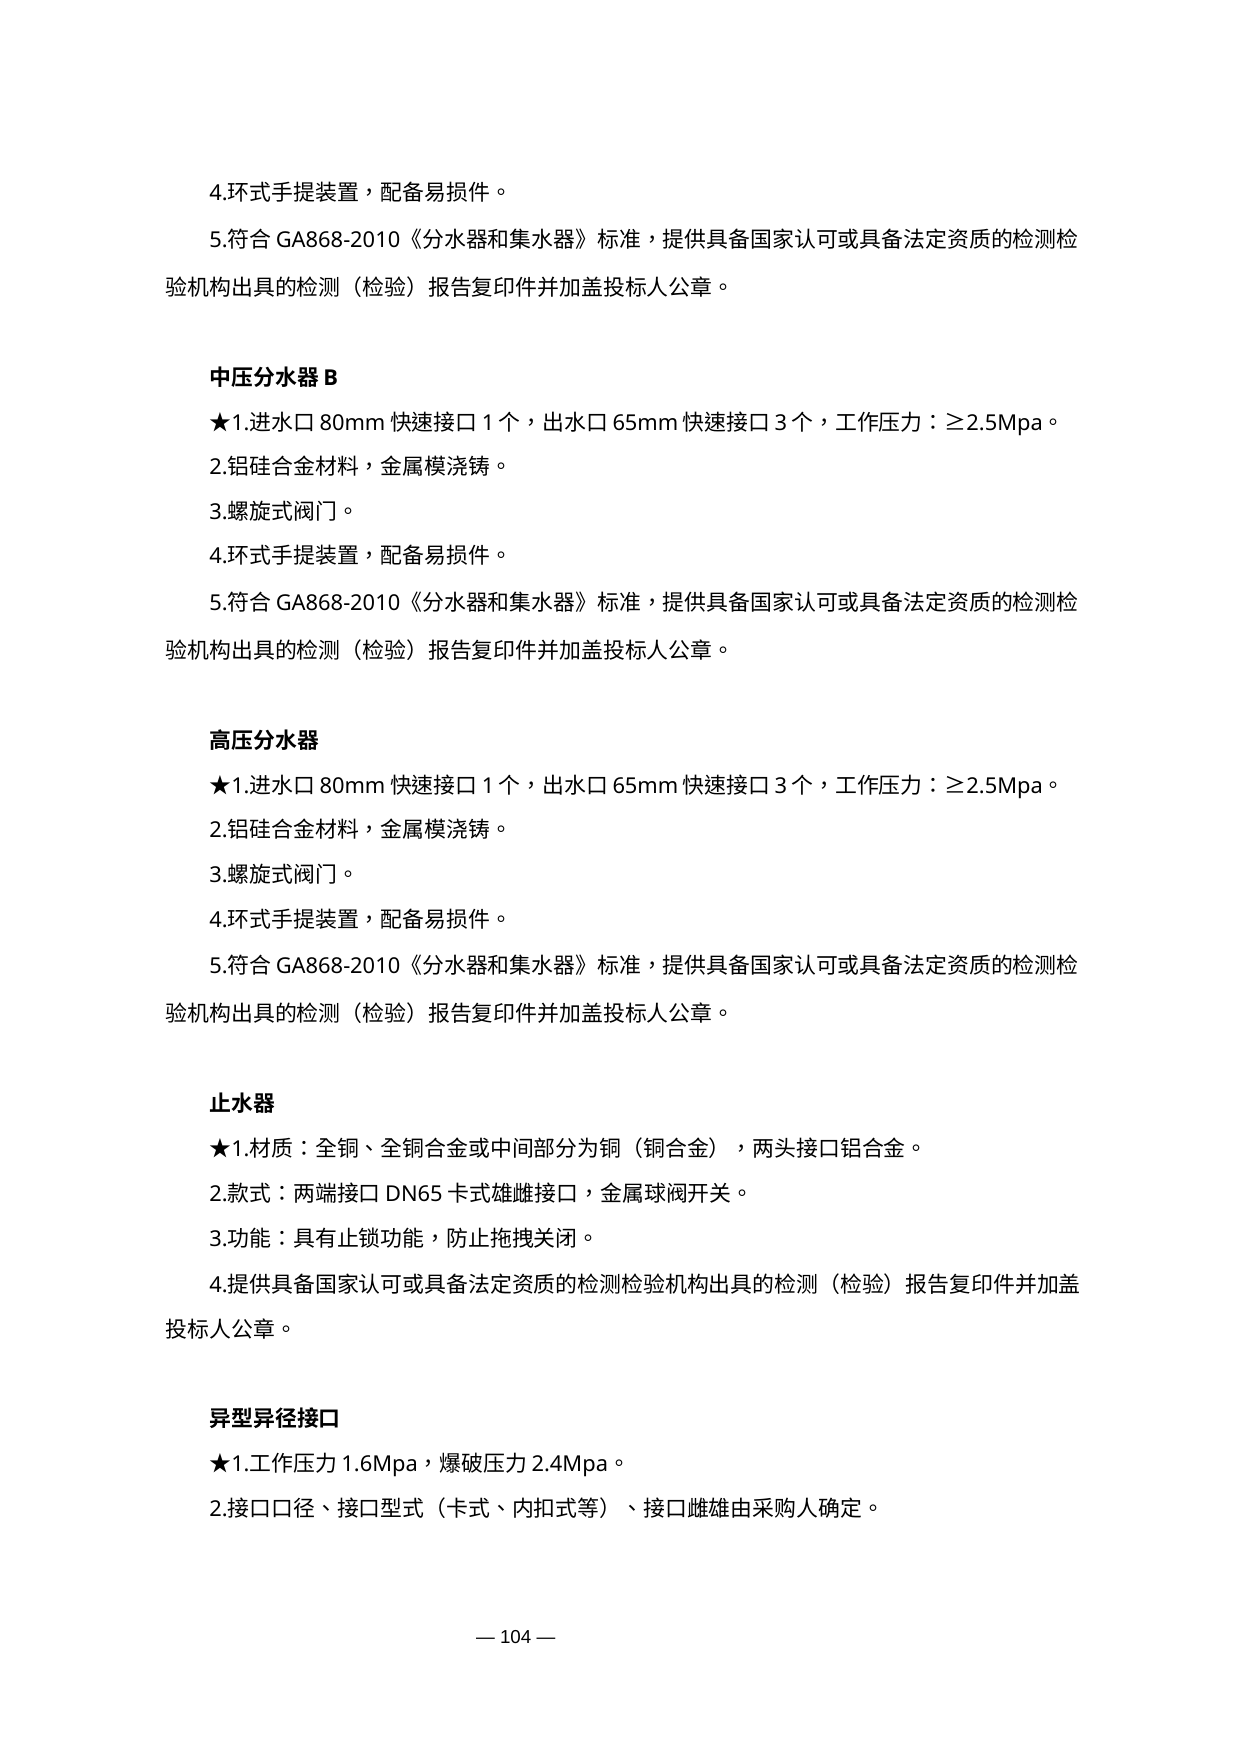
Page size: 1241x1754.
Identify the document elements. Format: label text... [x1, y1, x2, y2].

text 4.环式手提装置，配备易损件。 [165, 541, 1087, 570]
text 2.接口口径、接口型式（卡式、内扣式等）、接口雌雄由采购人确定。 [165, 1493, 1087, 1522]
text 5.符合GA868-2010《分水器和集水器》标准，提供具备国家认可或具备法定资质的检测检验机构出具的检测（检验）报告复印件并加盖投标人公章。 [165, 585, 1087, 664]
text 4.环式手提装置，配备易损件。 [165, 177, 1087, 207]
text 3.功能：具有止锁功能，防止拖拽关闭。 [165, 1222, 1087, 1252]
text 2.铝硅合金材料，金属模浇铸。 [165, 451, 1087, 481]
text 4.环式手提装置，配备易损件。 [165, 904, 1087, 934]
text 中压分水器B [165, 362, 1087, 392]
text 止水器 [165, 1088, 1087, 1118]
text 4.提供具备国家认可或具备法定资质的检测检验机构出具的检测（检验）报告复印件并加盖投标人公章。 [165, 1267, 1087, 1344]
text 5.符合GA868-2010《分水器和集水器》标准，提供具备国家认可或具备法定资质的检测检验机构出具的检测（检验）报告复印件并加盖投标人公章。 [165, 222, 1087, 301]
text 异型异径接口 [165, 1403, 1087, 1433]
text ★1.进水口80mm快速接口1个，出水口65mm快速接口3个，工作压力：≥2.5Mpa。 [165, 406, 1087, 436]
text 高压分水器 [165, 725, 1087, 755]
text ★1.进水口80mm快速接口1个，出水口65mm快速接口3个，工作压力：≥2.5Mpa。 [165, 770, 1087, 799]
text 3.螺旋式阀门。 [165, 859, 1087, 889]
text 3.螺旋式阀门。 [165, 496, 1087, 526]
text 2.款式：两端接口DN65卡式雄雌接口，金属球阀开关。 [165, 1178, 1087, 1208]
text 5.符合GA868-2010《分水器和集水器》标准，提供具备国家认可或具备法定资质的检测检验机构出具的检测（检验）报告复印件并加盖投标人公章。 [165, 948, 1087, 1028]
text 2.铝硅合金材料，金属模浇铸。 [165, 814, 1087, 844]
text ★1.工作压力1.6Mpa，爆破压力2.4Mpa。 [165, 1448, 1087, 1478]
text ★1.材质：全铜、全铜合金或中间部分为铜（铜合金），两头接口铝合金。 [165, 1133, 1087, 1163]
